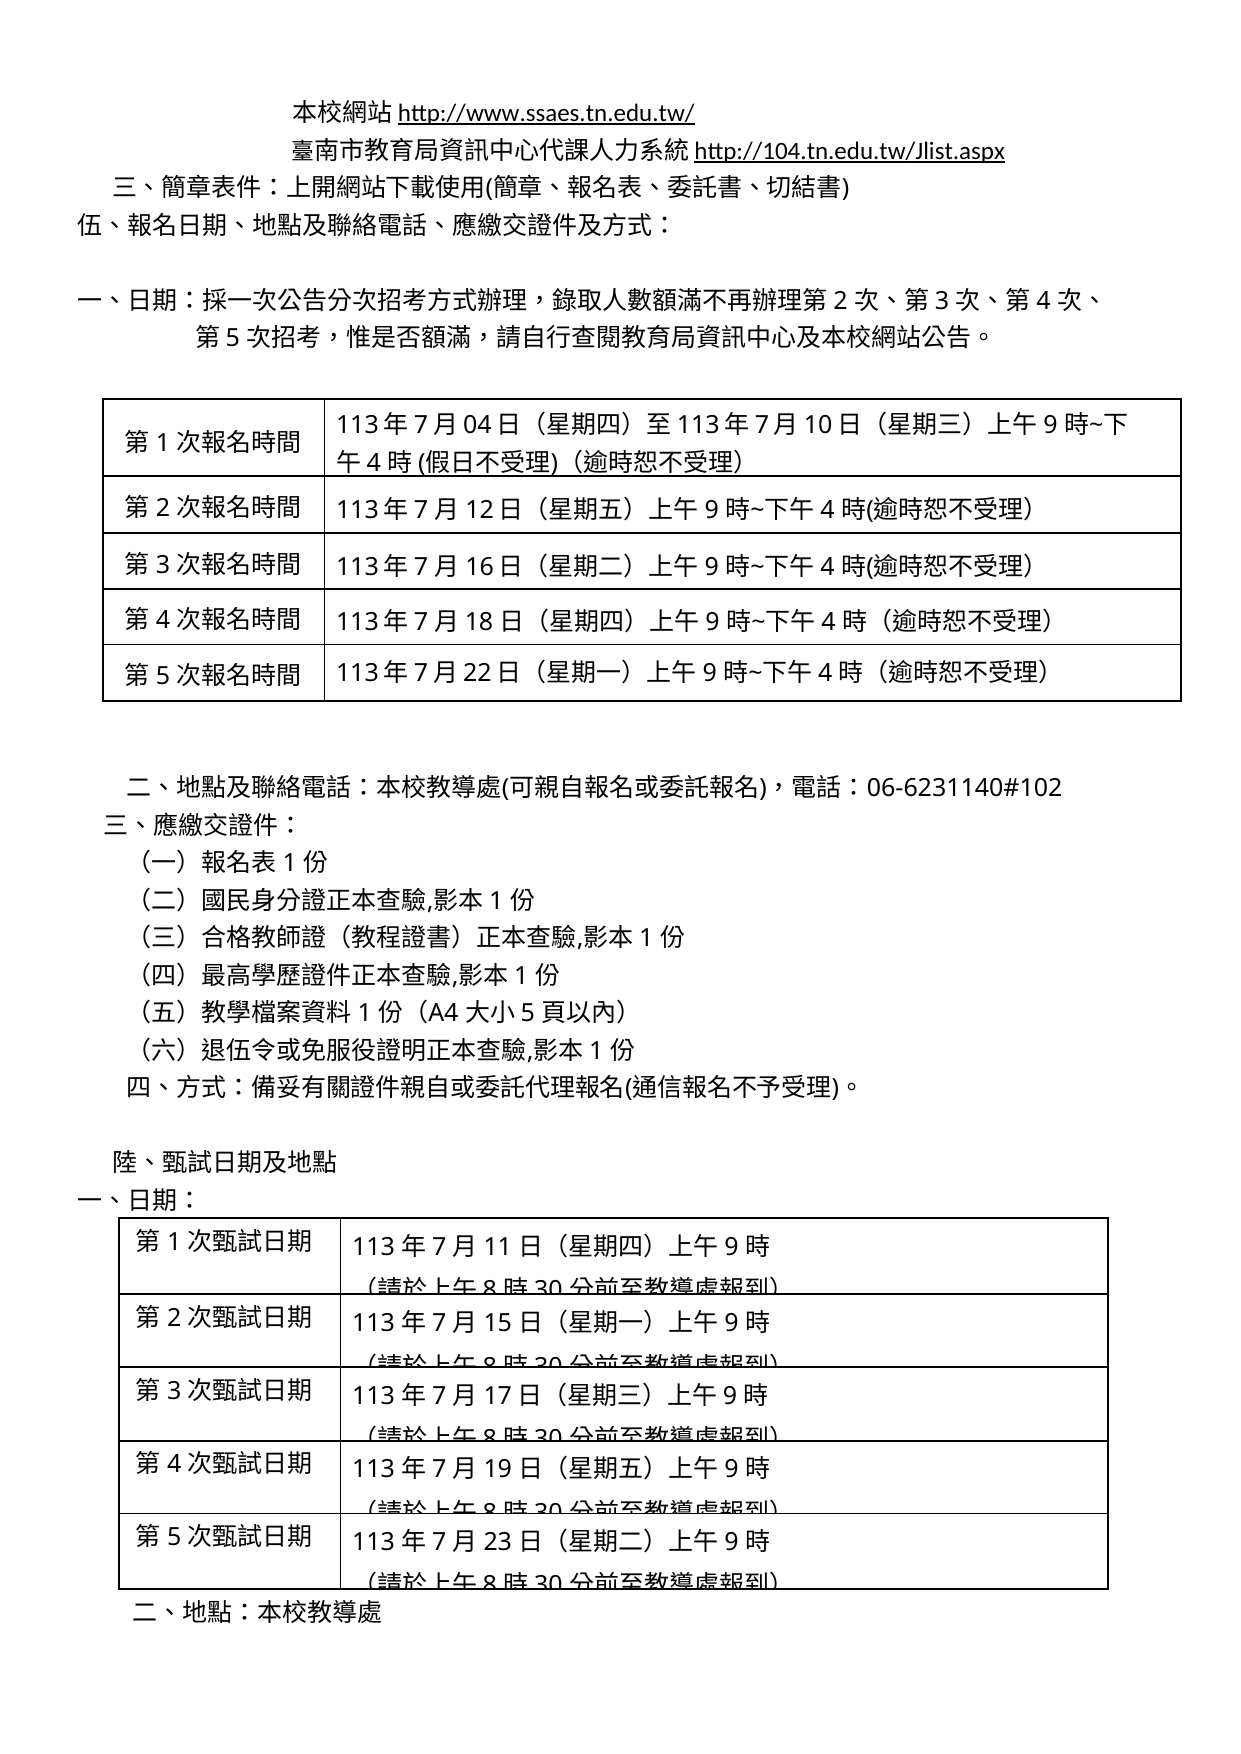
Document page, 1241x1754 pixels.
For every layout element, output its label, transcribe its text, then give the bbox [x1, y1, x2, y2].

text 陸、甄試日期及地點 [112, 1142, 416, 1179]
text （四）最高學歷證件正本查驗,影本 1 份 [127, 954, 1165, 992]
text 二、地點及聯絡電話：本校教導處(可親自報名或委託報名)，電話：06-6231140#102 [127, 767, 1136, 804]
text 三、應繳交證件： [77, 804, 1136, 842]
text （二）國民身分證正本查驗,影本 1 份 [127, 879, 1165, 917]
text 三、簡章表件：上開網站下載使用(簡章、報名表、委託書、切結書) [112, 167, 1136, 204]
text 伍、報名日期、地點及聯絡電話、應繳交證件及方式： [77, 204, 1136, 242]
text （三）合格教師證（教程證書）正本查驗,影本 1 份 [127, 917, 1165, 954]
text 臺南市教育局資訊中心代課人力系統http://104.tn.edu.tw/Jlist.aspx [77, 129, 1165, 167]
text （五）教學檔案資料 1 份（A4 大小 5 頁以內） [127, 992, 1165, 1029]
text 二、地點：本校教導處 [112, 1592, 563, 1629]
text （六）退伍令或免服役證明正本查驗,影本 1 份 [127, 1029, 1136, 1067]
text 四、方式：備妥有關證件親自或委託代理報名(通信報名不予受理)。 [127, 1067, 1136, 1104]
text 一、日期：採一次公告分次招考方式辦理，錄取人數額滿不再辦理第 2 次、第 3 次、第 4 次、 第 5 次招考，惟是否額滿，請自行查閱教育局資訊中心及本校網站公告。 [77, 279, 1113, 354]
text 本校網站http://www.ssaes.tn.edu.tw/ [77, 92, 1165, 129]
text （一）報名表 1 份 [127, 842, 1165, 879]
text 一、日期： [77, 1179, 416, 1217]
